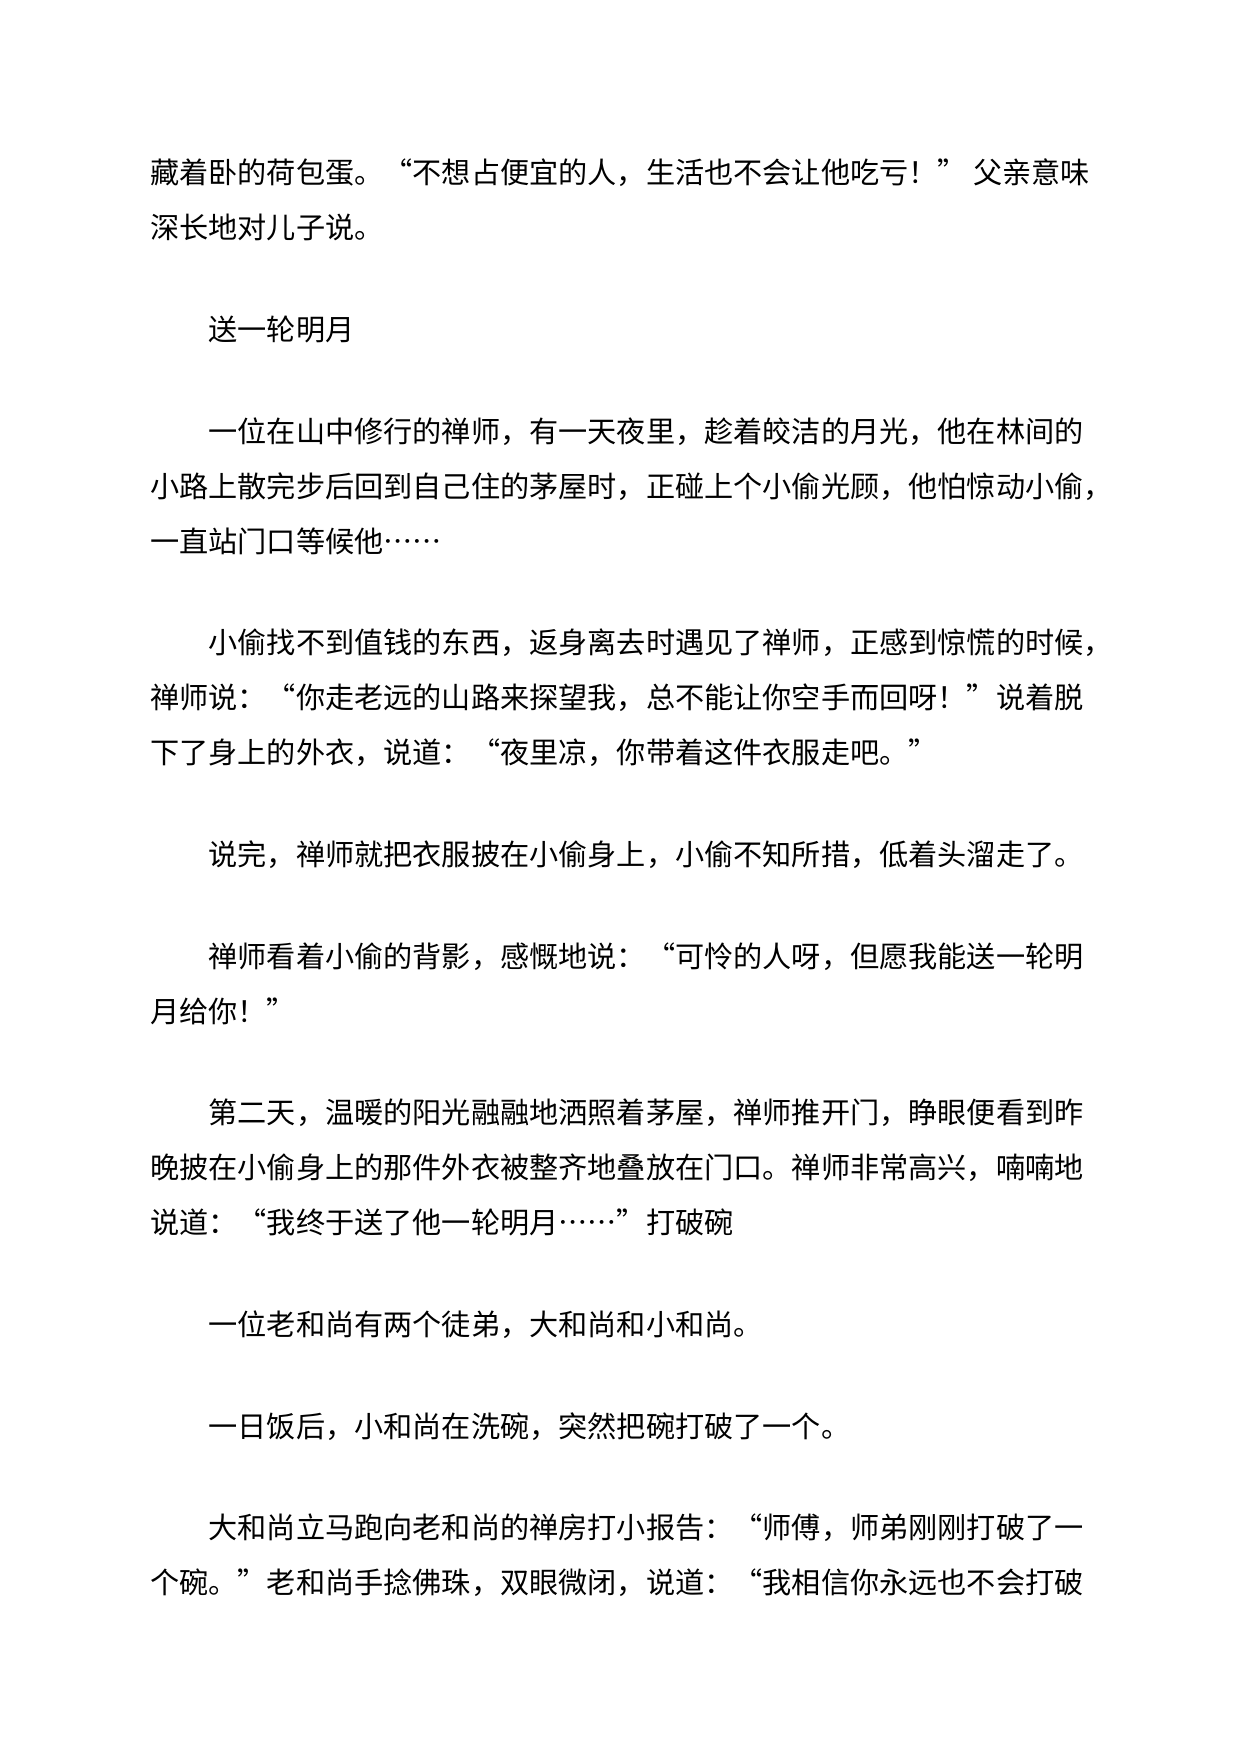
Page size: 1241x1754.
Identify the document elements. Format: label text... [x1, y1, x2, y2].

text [150, 1505, 1090, 1602]
text 送一轮明月 [150, 307, 1090, 349]
text 一日饭后，小和尚在洗碗，突然把碗打破了一个。 [150, 1403, 1090, 1446]
text 禅师看着小偷的背影，感慨地说：“可怜的人呀，但愿我能送一轮明月给你！” [150, 933, 1090, 1031]
text 小偷找不到值钱的东西，返身离去时遇见了禅师，正感到惊慌的时候，禅师说：“你走老远的山路来探望我，总不能让你空手而回呀！”说着脱下了身上的外衣，说道：“夜里凉，你带着这件衣服走吧。” [150, 620, 1090, 772]
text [150, 150, 1090, 247]
text 第二天，温暖的阳光融融地洒照着茅屋，禅师推开门，睁眼便看到昨晚披在小偷身上的那件外衣被整齐地叠放在门口。禅师非常高兴，喃喃地说道：“我终于送了他一轮明月……”打破碗 [150, 1090, 1090, 1242]
text 说完，禅师就把衣服披在小偷身上，小偷不知所措，低着头溜走了。 [150, 832, 1090, 874]
text 一位在山中修行的禅师，有一天夜里，趁着皎洁的月光，他在林间的小路上散完步后回到自己住的茅屋时，正碰上个小偷光顾，他怕惊动小偷，一直站门口等候他…… [150, 408, 1090, 561]
text 一位老和尚有两个徒弟，大和尚和小和尚。 [150, 1302, 1090, 1344]
